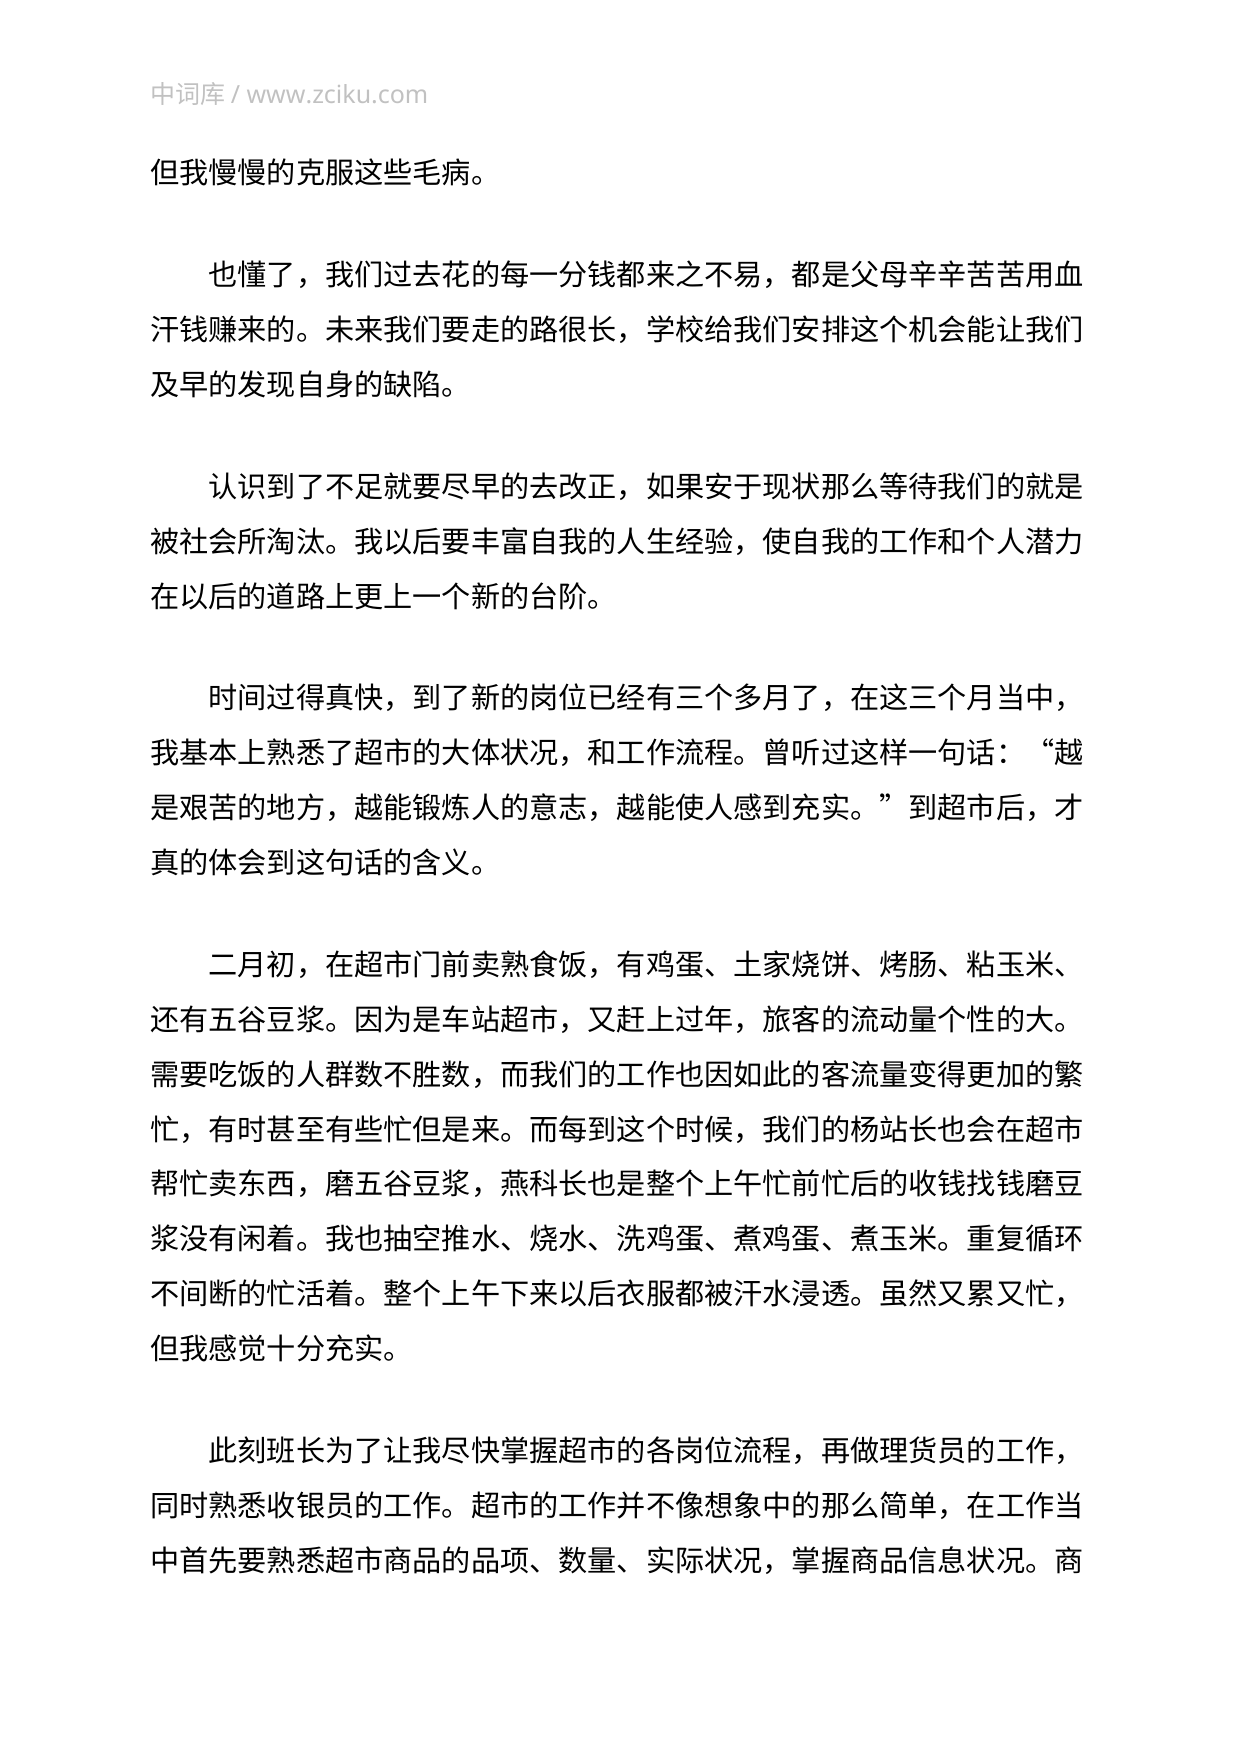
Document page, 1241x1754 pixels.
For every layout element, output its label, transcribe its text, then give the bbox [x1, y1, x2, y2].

text 时间过得真快，到了新的岗位已经有三个多月了，在这三个月当中，我基本上熟悉了超市的大体状况，和工作流程。曾听过这样一句话：“越是艰苦的地方，越能锻炼人的意志，越能使人感到充实。”到超市后，才真的体会到这句话的含义。 [150, 675, 1090, 882]
text 也懂了，我们过去花的每一分钱都来之不易，都是父母辛辛苦苦用血汗钱赚来的。未来我们要走的路很长，学校给我们安排这个机会能让我们及早的发现自身的缺陷。 [150, 252, 1090, 404]
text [150, 150, 1090, 192]
text 认识到了不足就要尽早的去改正，如果安于现状那么等待我们的就是被社会所淘汰。我以后要丰富自我的人生经验，使自我的工作和个人潜力在以后的道路上更上一个新的台阶。 [150, 463, 1090, 615]
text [150, 1427, 1090, 1579]
text 二月初，在超市门前卖熟食饭，有鸡蛋、土家烧饼、烤肠、粘玉米、还有五谷豆浆。因为是车站超市，又赶上过年，旅客的流动量个性的大。需要吃饭的人群数不胜数，而我们的工作也因如此的客流量变得更加的繁忙，有时甚至有些忙但是来。而每到这个时候，我们的杨站长也会在超市帮忙卖东西，磨五谷豆浆，燕科长也是整个上午忙前忙后的收钱找钱磨豆浆没有闲着。我也抽空推水、烧水、洗鸡蛋、煮鸡蛋、煮玉米。重复循环不间断的忙活着。整个上午下来以后衣服都被汗水浸透。虽然又累又忙，但我感觉十分充实。 [150, 941, 1090, 1368]
